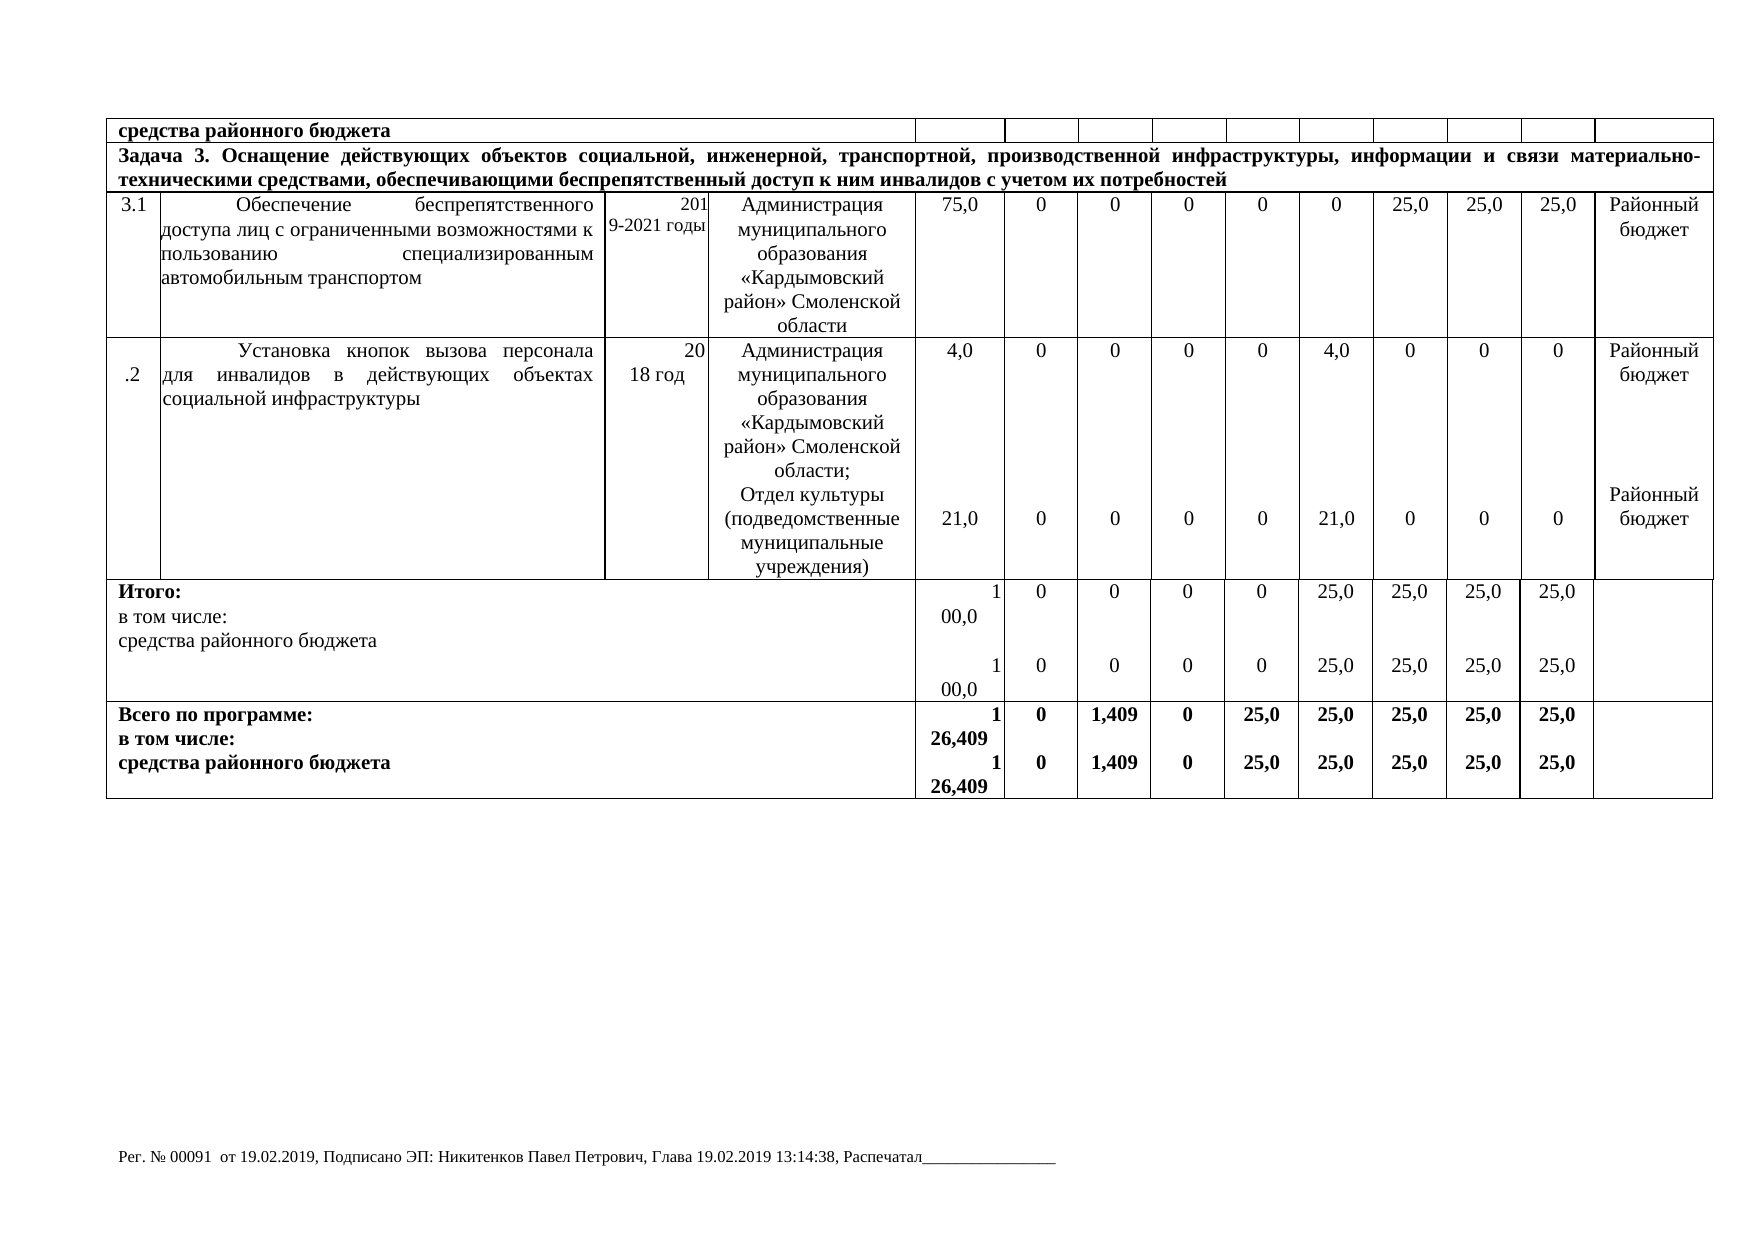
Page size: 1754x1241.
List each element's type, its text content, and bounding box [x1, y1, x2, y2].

table_cell 0 [1151, 750, 1224, 798]
table_cell 1,409 [1078, 702, 1150, 750]
table_cell 25,0 [1521, 628, 1593, 701]
table_cell [1006, 119, 1078, 142]
table_cell [1594, 580, 1712, 628]
table_cell [1594, 750, 1712, 798]
table_cell 25,0 [1447, 580, 1519, 628]
table_cell 25,0 [1373, 750, 1446, 798]
table_cell 0 [1005, 580, 1077, 628]
table_cell 25,0 [1447, 702, 1519, 750]
table_cell [1374, 119, 1447, 142]
table_cell 25,0 [1225, 750, 1298, 798]
table_cell 25,0 [1521, 702, 1593, 750]
table_cell 0 0 [1374, 338, 1447, 578]
table_cell 0 [1078, 628, 1150, 701]
table_cell [1522, 119, 1594, 142]
table_cell 25,0 [1373, 702, 1446, 750]
table_cell 0 [1078, 193, 1151, 337]
table_cell 0 0 [1005, 338, 1077, 578]
table_cell Администрация муниципального образования «Кардымовский район» Смоленской области [709, 193, 915, 337]
table_cell Итого: в том числе: средства районного бюджета [107, 580, 915, 701]
table_cell [1594, 628, 1712, 701]
table_cell средства районного бюджета [107, 750, 915, 798]
table_cell 3.2 [107, 338, 160, 578]
table_cell Обеспечение беспрепятственного доступа лиц с ограниченными возможностями к пользованию специализированным автомобильным транспортом [161, 193, 604, 337]
table_cell 25,0 [1374, 193, 1447, 337]
table_cell 3.1 [107, 193, 160, 337]
table_cell 0 [1300, 193, 1373, 337]
table_cell 0 0 [1522, 338, 1594, 578]
table_cell 0 [1005, 193, 1077, 337]
table_cell 4,0 21,0 [1300, 338, 1373, 578]
table_cell 0 [1005, 750, 1077, 798]
table_cell 0 [1005, 702, 1077, 750]
table_cell 25,0 [1522, 193, 1594, 337]
table_cell 2019-2021 годы [606, 193, 708, 337]
table_cell 25,0 [1521, 750, 1593, 798]
table_cell 25,0 [1447, 628, 1519, 701]
table_cell [1079, 119, 1152, 142]
table_cell 0 [1078, 580, 1150, 628]
table_cell 0 [1225, 580, 1298, 628]
table_cell [1153, 119, 1226, 142]
table_cell 0 [1226, 193, 1299, 337]
table_cell Администрация муниципального образования «Кардымовский район» Смоленской области; Отдел культуры (подведомственные муниципальные учреждения) [709, 338, 915, 578]
table_cell 100,0 [916, 628, 1004, 701]
table_cell 126,409 [916, 750, 1004, 798]
table_cell 25,0 [1373, 628, 1446, 701]
table_cell 4,0 21,0 [916, 338, 1004, 578]
table_cell 0 0 [1448, 338, 1521, 578]
table_cell 0 [1152, 193, 1225, 337]
table_cell 100,0 [916, 580, 1004, 628]
table_cell 25,0 [1299, 628, 1372, 701]
table_cell 0 0 [1226, 338, 1299, 578]
table_cell Всего по программе: в том числе: [107, 702, 915, 750]
table_cell 1,409 [1078, 750, 1150, 798]
table_cell Районный бюджет Районный бюджет [1596, 338, 1713, 578]
table_cell 25,0 [1448, 193, 1521, 337]
table_cell 25,0 [1299, 580, 1372, 628]
table_cell Установка кнопок вызова персонала для инвалидов в действующих объектах социальной инфраструктуры [161, 338, 604, 578]
table_cell [1448, 119, 1521, 142]
table_cell [1227, 119, 1299, 142]
table_cell [1300, 119, 1373, 142]
table_cell 0 [1151, 628, 1224, 701]
table_cell 25,0 [1299, 702, 1372, 750]
table_cell средства районного бюджета [107, 119, 915, 142]
table_cell 75,0 [916, 193, 1004, 337]
table_cell 25,0 [1299, 750, 1372, 798]
table_cell 0 [1151, 580, 1224, 628]
table_cell 25,0 [1373, 580, 1446, 628]
table_cell [916, 119, 1004, 142]
table_cell 2018 год [606, 338, 708, 578]
table_cell Задача 3. Оснащение действующих объектов социальной, инженерной, транспортной, производственной инфраструктуры, информации и связи материально-техническими средствами, обеспечивающими беспрепятственный доступ к ним инвалидов с учетом их потребностей [107, 143, 1713, 191]
table_cell 25,0 [1225, 702, 1298, 750]
table_cell 25,0 [1521, 580, 1593, 628]
table_cell 25,0 [1447, 750, 1519, 798]
table_cell 0 [1225, 628, 1298, 701]
table_cell 0 0 [1152, 338, 1225, 578]
table_cell 0 [1005, 628, 1077, 701]
table_cell 0 [1151, 702, 1224, 750]
table_cell 0 0 [1078, 338, 1151, 578]
table_cell [1596, 119, 1713, 142]
table_cell Районный бюджет [1596, 193, 1713, 337]
table_cell 126,409 [916, 702, 1004, 750]
table_cell [1594, 702, 1712, 750]
